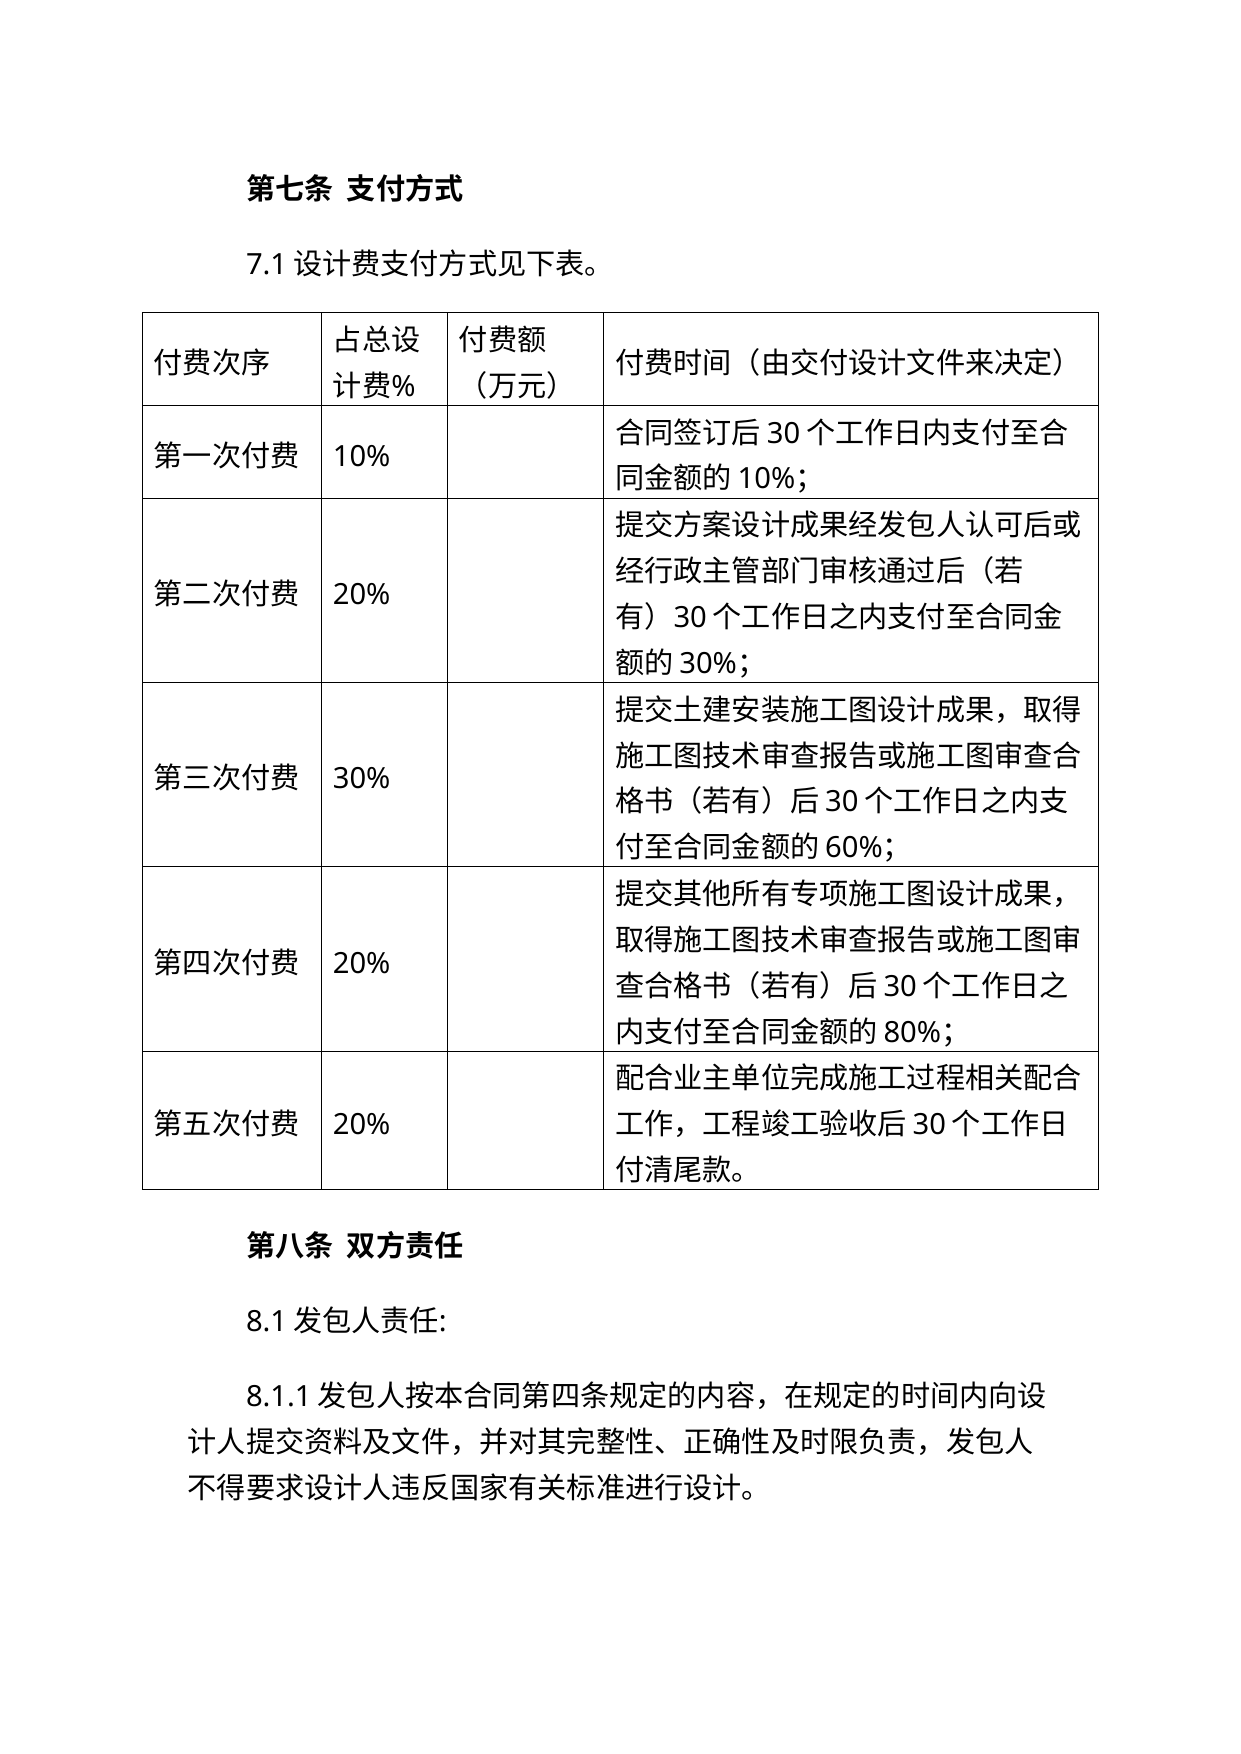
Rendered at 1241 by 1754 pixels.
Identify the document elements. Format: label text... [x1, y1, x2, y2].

table_cell 提交方案设计成果经发包人认可后或经行政主管部门审核通过后（若有）30个工作日之内支付至合同金额的30%； [604, 499, 1098, 682]
table_cell 10% [322, 406, 447, 497]
table_cell [448, 867, 603, 1051]
table_cell 提交土建安装施工图设计成果，取得施工图技术审查报告或施工图审查合格书（若有）后30个工作日之内支付至合同金额的60%； [604, 683, 1098, 866]
table_cell [448, 499, 603, 682]
table_cell 第一次付费 [143, 406, 321, 497]
table_cell 第二次付费 [143, 499, 321, 682]
table_header 付费额 （万元） [448, 313, 603, 405]
table_cell 提交其他所有专项施工图设计成果，取得施工图技术审查报告或施工图审查合格书（若有）后30个工作日之内支付至合同金额的80%； [604, 867, 1098, 1051]
text 7.1设计费支付方式见下表。 [187, 237, 1053, 283]
table_cell 20% [322, 867, 447, 1051]
text 第八条 双方责任 [187, 1219, 1053, 1265]
table_header 占总设计费% [322, 313, 447, 405]
table_cell 30% [322, 683, 447, 866]
table_header 付费次序 [143, 313, 321, 405]
text 8.1发包人责任: [187, 1294, 1053, 1340]
table_cell [448, 1052, 603, 1189]
table_cell 第五次付费 [143, 1052, 321, 1189]
table_cell 配合业主单位完成施工过程相关配合工作，工程竣工验收后30个工作日付清尾款。 [604, 1052, 1098, 1189]
table_header 付费时间（由交付设计文件来决定） [604, 313, 1098, 405]
table_cell 合同签订后30个工作日内支付至合同金额的10%； [604, 406, 1098, 497]
table_cell 20% [322, 499, 447, 682]
text 8.1.1发包人按本合同第四条规定的内容，在规定的时间内向设计人提交资料及文件，并对其完整性、正确性及时限负责，发包人不得要求设计人违反国家有关标准进行设计。 [187, 1369, 1053, 1507]
table_cell 第三次付费 [143, 683, 321, 866]
table_cell 20% [322, 1052, 447, 1189]
table_cell [448, 683, 603, 866]
text 第七条 支付方式 [187, 162, 1053, 208]
table_cell [448, 406, 603, 497]
table_cell 第四次付费 [143, 867, 321, 1051]
